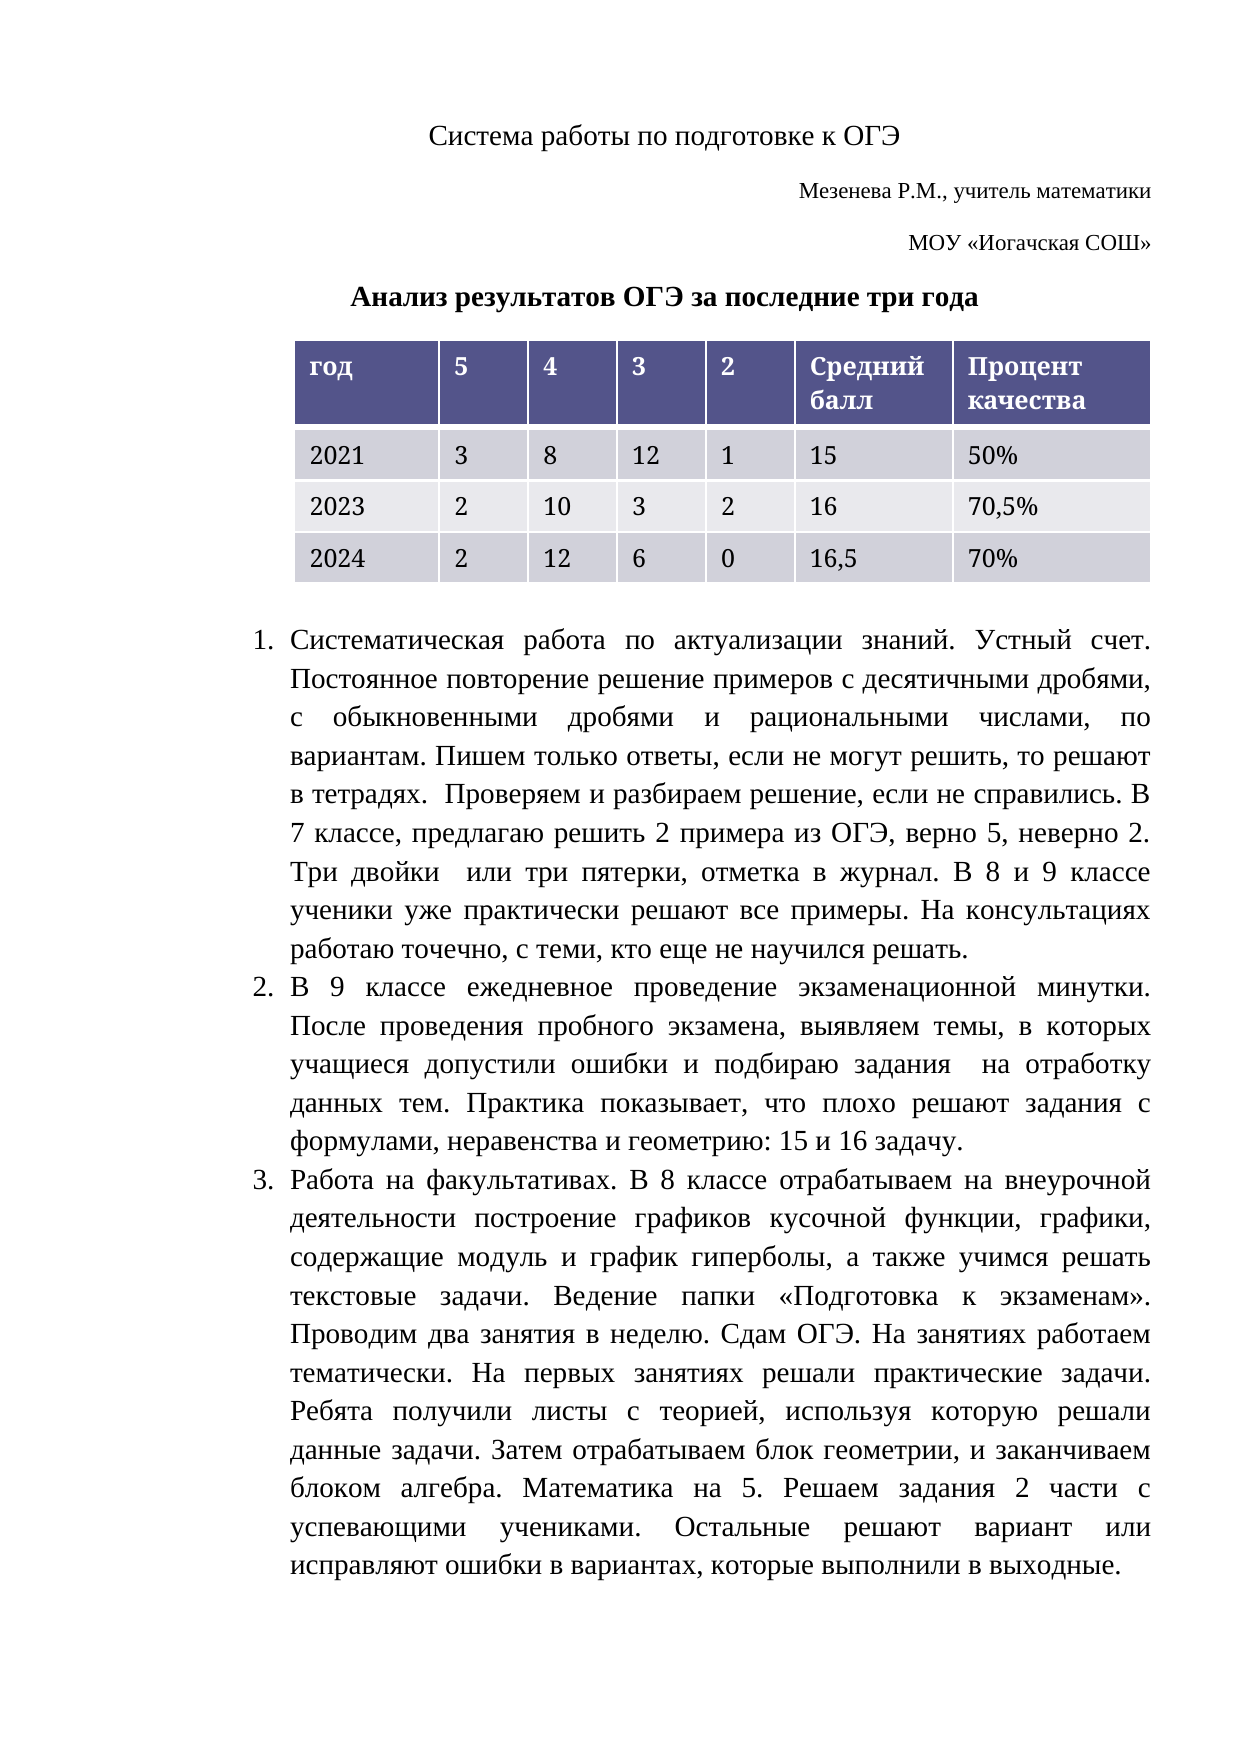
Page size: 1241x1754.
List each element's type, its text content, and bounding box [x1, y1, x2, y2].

table_header год [295, 341, 438, 424]
text Мезенева Р.М., учитель математики [177, 177, 1152, 204]
text Система работы по подготовке к ОГЭ [177, 118, 1152, 152]
list Работа на факультативах. В 8 классе отрабатываем на внеурочной деятельности построение графиков кусочной функции, графики, содержащие модуль и график гиперболы, а также учимся решать текстовые задачи. Ведение папки «Подготовка к экзаменам». Проводим два занятия в неделю. Сдам ОГЭ. На занятиях работаем тематически. На первых занятиях решали практические задачи. Ребята получили листы с теорией, используя которую решали данные задачи. Затем отрабатываем блок геометрии, и заканчиваем блоком алгебра. Математика на 5. Решаем задания 2 части с успевающими учениками. Остальные решают вариант или исправляют ошибки в вариантах, которые выполнили в выходные. [252, 1162, 1152, 1581]
table_cell 2023 [295, 482, 438, 531]
table_header 2 [707, 341, 794, 424]
table_header 5 [440, 341, 527, 424]
table_cell 2 [440, 533, 527, 582]
table_cell 3 [618, 482, 705, 531]
table_cell 0 [707, 533, 794, 582]
table_cell 70% [954, 533, 1150, 582]
table_cell 6 [618, 533, 705, 582]
table_cell 50% [954, 430, 1150, 479]
table_cell 10 [529, 482, 616, 531]
table_cell 1 [707, 430, 794, 479]
list В 9 классе ежедневное проведение экзаменационной минутки. После проведения пробного экзамена, выявляем темы, в которых учащиеся допустили ошибки и подбираю задания на отработку данных тем. Практика показывает, что плохо решают задания с формулами, неравенства и геометрию: 15 и 16 задачу. [252, 969, 1152, 1157]
text Анализ результатов ОГЭ за последние три года [177, 279, 1152, 313]
table_cell 70,5% [954, 482, 1150, 531]
table_header Средний балл [796, 341, 952, 424]
table_header 4 [529, 341, 616, 424]
list Систематическая работа по актуализации знаний. Устный счет. Постоянное повторение решение примеров с десятичными дробями, с обыкновенными дробями и рациональными числами, по вариантам. Пишем только ответы, если не могут решить, то решают в тетрадях. Проверяем и разбираем решение, если не справились. В 7 классе, предлагаю решить 2 примера из ОГЭ, верно 5, неверно 2. Три двойки или три пятерки, отметка в журнал. В 8 и 9 классе ученики уже практически решают все примеры. На консультациях работаю точечно, с теми, кто еще не научился решать. [252, 622, 1152, 964]
table_cell 2021 [295, 430, 438, 479]
table_cell 12 [618, 430, 705, 479]
table_cell 2024 [295, 533, 438, 582]
table_cell 8 [529, 430, 616, 479]
table_cell 16 [796, 482, 952, 531]
table_cell 3 [440, 430, 527, 479]
table_cell 2 [707, 482, 794, 531]
table_header Процент качества [954, 341, 1150, 424]
table_cell 2 [440, 482, 527, 531]
table_header 3 [618, 341, 705, 424]
table_cell 12 [529, 533, 616, 582]
table_cell 15 [796, 430, 952, 479]
text МОУ «Иогачская СОШ» [177, 228, 1152, 255]
table_cell 16,5 [796, 533, 952, 582]
